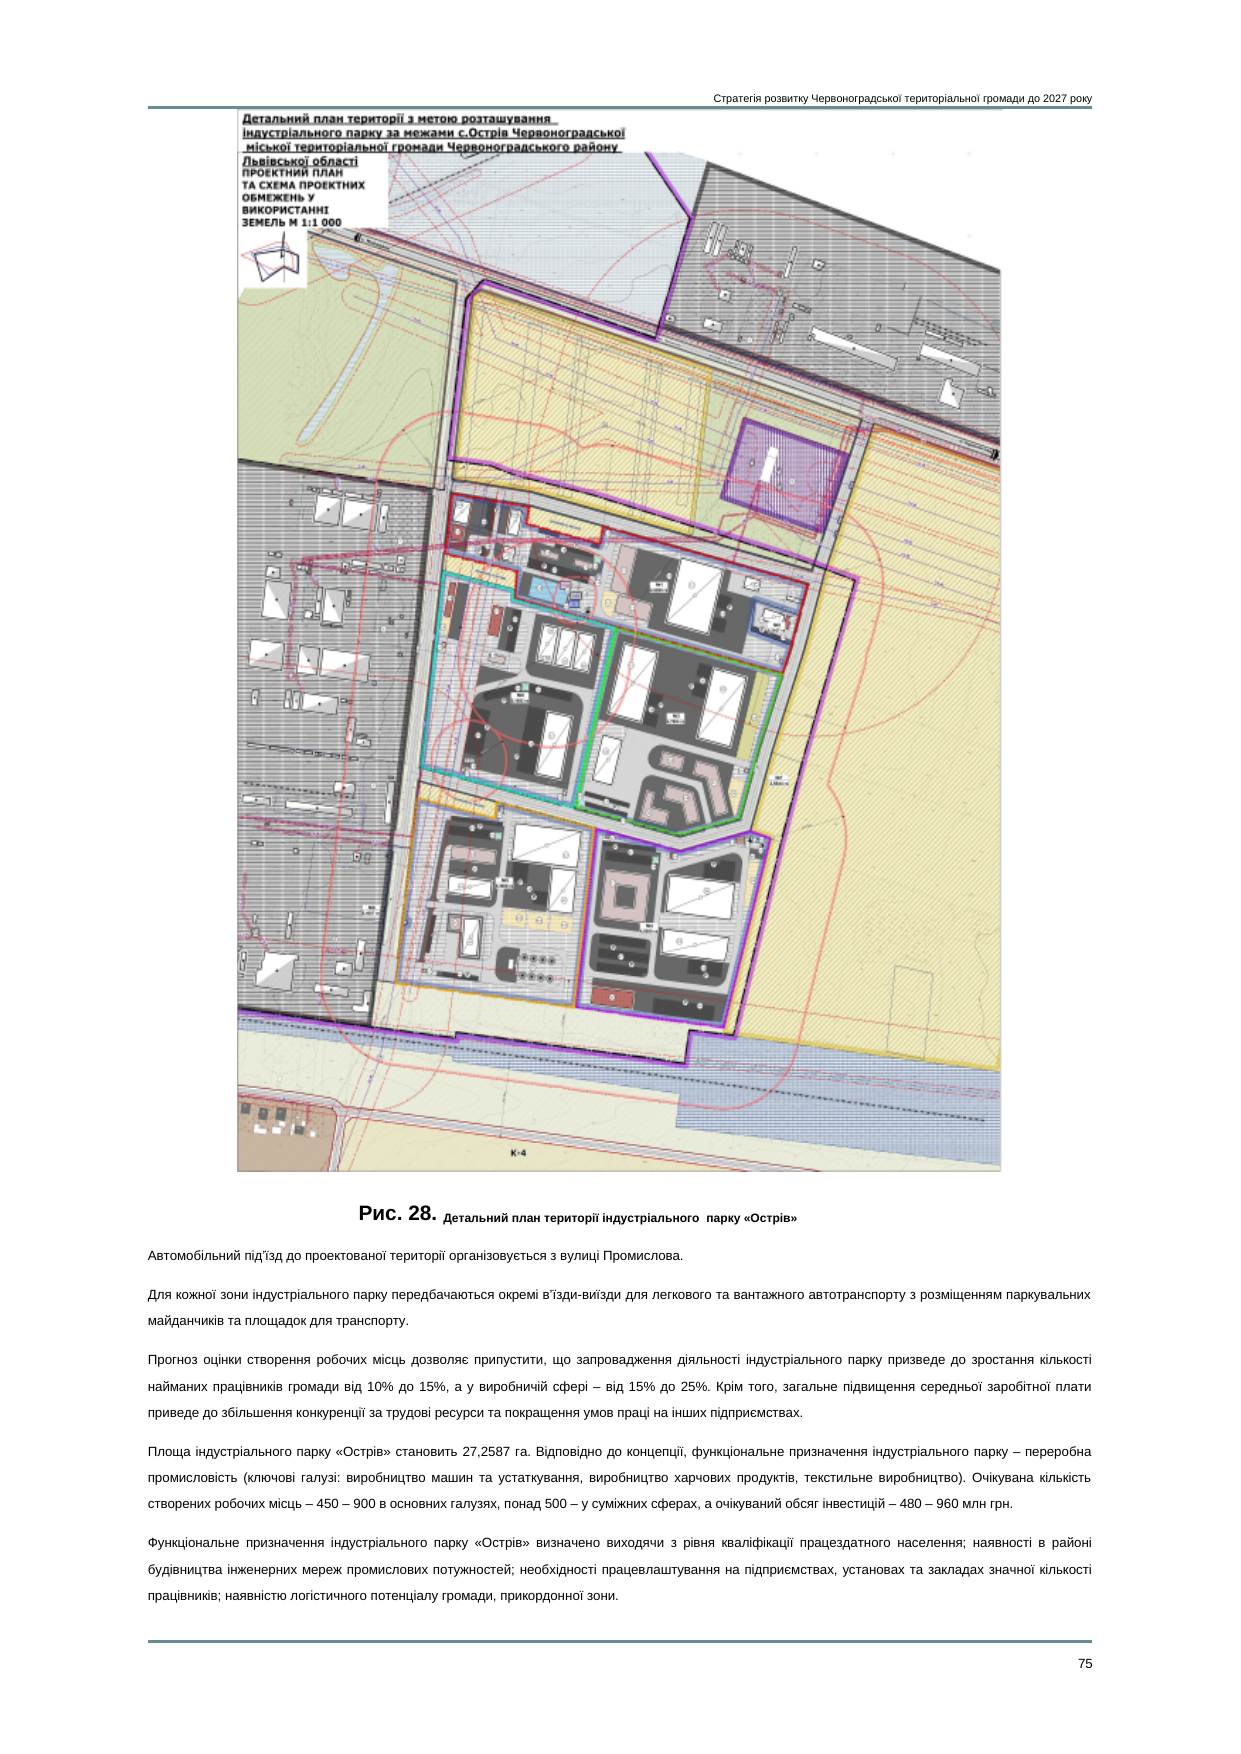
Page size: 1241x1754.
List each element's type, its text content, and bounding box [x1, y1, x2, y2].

text Площа індустріального парку «Острів» становить 27,2587 га. Відповідно до концепції, функціональне призначення індустріального парку – переробна промисловість (ключові галузі: виробництво машин та устаткування, виробництво харчових продуктів, текстильне виробництво). Очікувана кількість створених робочих місць – 450 – 900 в основних галузях, понад 500 – у суміжних сферах, а очікуваний обсяг інвестицій – 480 – 960 млн грн. [148, 1433, 1092, 1512]
text Для кожної зони індустріального парку передбачаються окремі в’їзди-виїзди для легкового та вантажного автотранспорту з розміщенням паркувальних майданчиків та площадок для транспорту. [148, 1276, 1092, 1329]
text Функціональне призначення індустріального парку «Острів» визначено виходячи з рівня кваліфікації працездатного населення; наявності в районі будівництва інженерних мереж промислових потужностей; необхідності працевлаштування на підприємствах, установах та закладах значної кількості працівників; наявністю логістичного потенціалу громади, прикордонної зони. [148, 1524, 1092, 1603]
picture [237, 109, 1003, 1172]
text Автомобільний під’їзд до проектованої території організовується з вулиці Промислова. [148, 1237, 1092, 1264]
text Прогноз оцінки створення робочих місць дозволяє припустити, що запровадження діяльності індустріального парку призведе до зростання кількості найманих працівників громади від 10% до 15%, а у виробничій сфері – від 15% до 25%. Крім того, загальне підвищення середньої заробітної плати приведе до збільшення конкуренції за трудові ресурси та покращення умов праці на інших підприємствах. [148, 1341, 1092, 1420]
list Детальний план території індустріального парку «Острів» [147, 1201, 1092, 1225]
